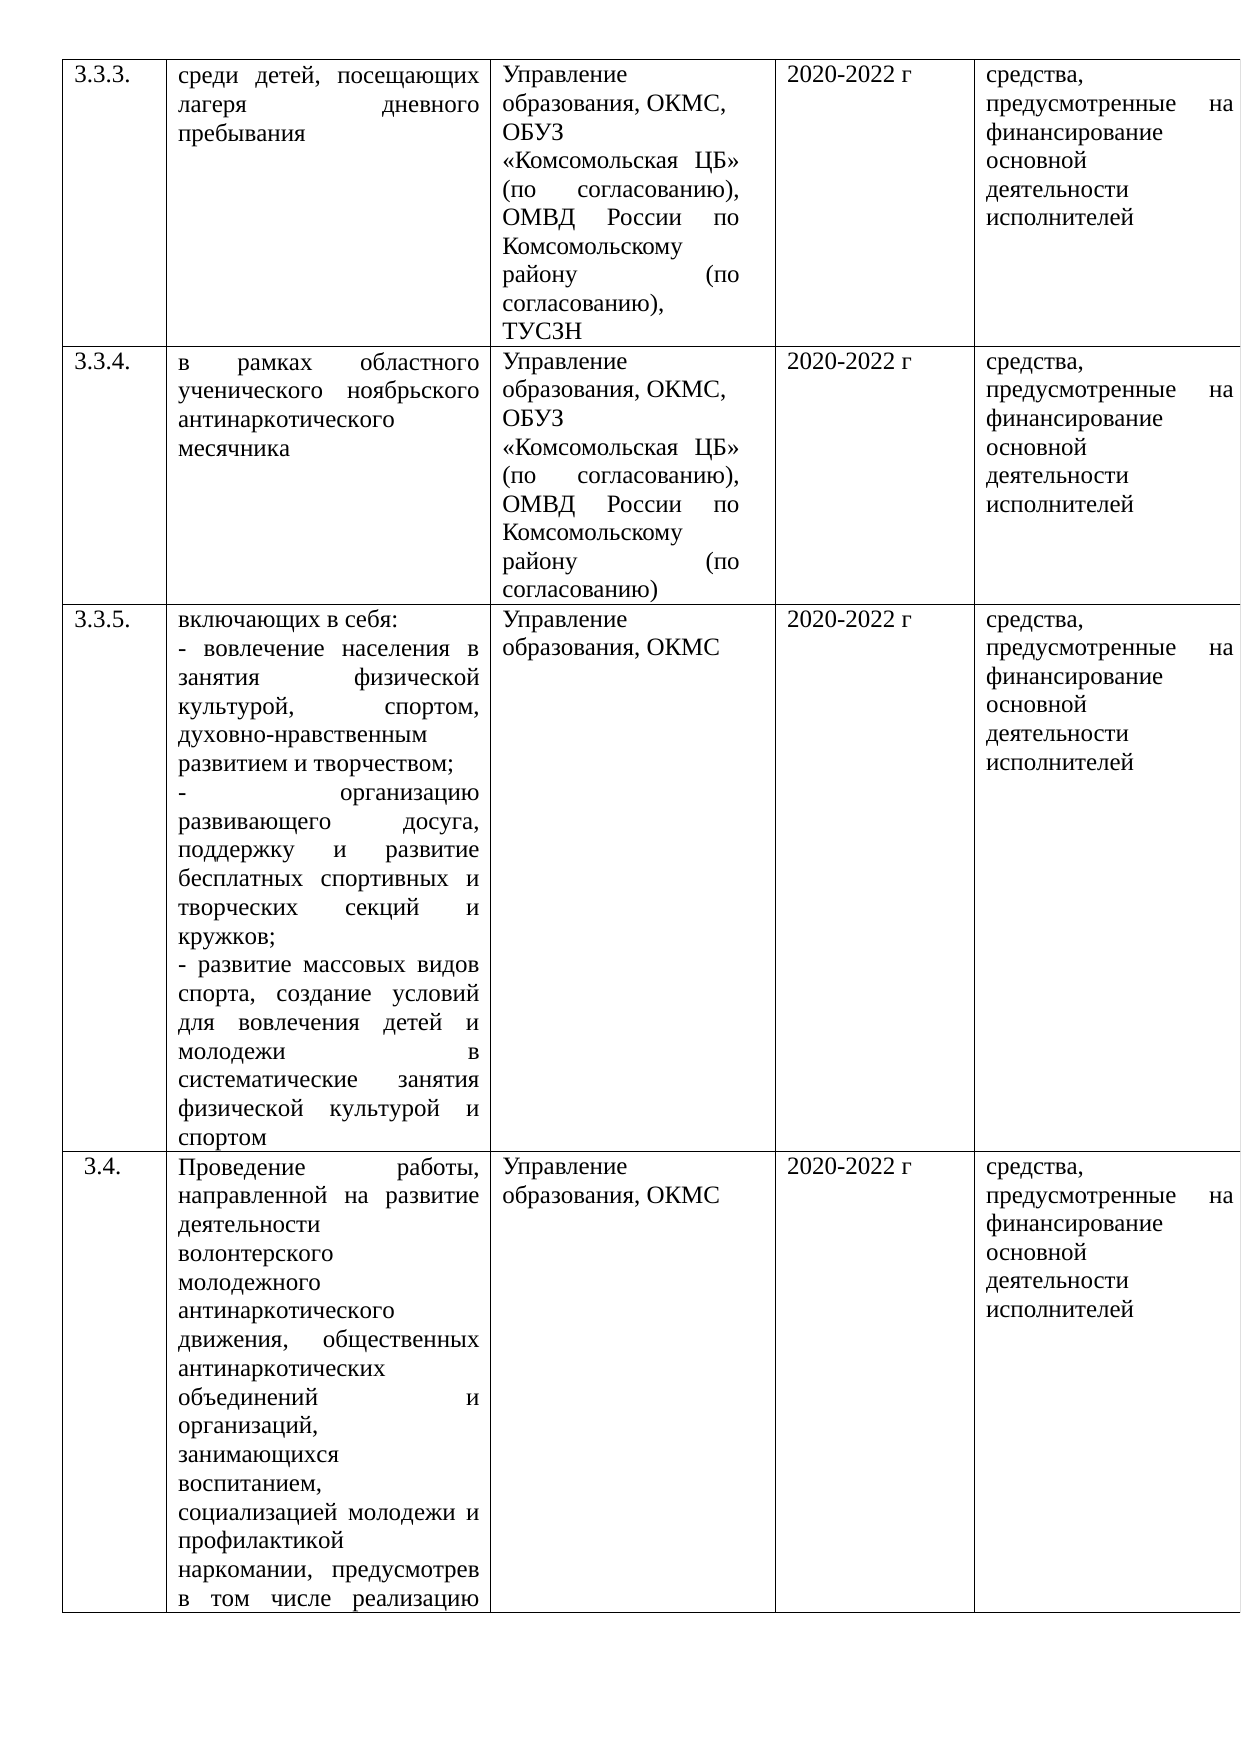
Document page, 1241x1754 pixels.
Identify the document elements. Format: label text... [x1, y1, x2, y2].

table_cell в рамках областного ученического ноябрьского антинаркотического месячника [167, 347, 490, 603]
table_cell средства, предусмотренные на финансирование основной деятельности исполнителей [975, 605, 1240, 1151]
table_cell 2020-2022 г [776, 605, 974, 1151]
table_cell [975, 60, 1240, 346]
table_cell Управление образования, ОКМС, ОБУЗ «Комсомольская ЦБ» (по согласованию), ОМВД России по Комсомольскому району (по согласованию) [491, 347, 775, 603]
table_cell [167, 1152, 490, 1612]
table_cell Управление образования, ОКМС [491, 605, 775, 1151]
table_cell 2020-2022 г [776, 1152, 974, 1612]
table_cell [491, 1152, 775, 1612]
table_cell 3.3.4. [63, 347, 166, 603]
table_cell средства, предусмотренные на финансирование основной деятельности исполнителей [975, 347, 1240, 603]
table_cell 2020-2022 г [776, 60, 974, 346]
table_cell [975, 1152, 1240, 1612]
table_cell 3.3.5. [63, 605, 166, 1151]
table_cell Управление образования, ОКМС, ОБУЗ «Комсомольская ЦБ» (по согласованию), ОМВД России по Комсомольскому району (по согласованию), ТУСЗН [491, 60, 775, 346]
table_cell 3.4. [63, 1152, 166, 1612]
table_cell 3.3.3. [63, 60, 166, 346]
table_cell включающих в себя: - вовлечение населения в занятия физической культурой, спортом, духовно-нравственным развитием и творчеством; - организацию развивающего досуга, поддержку и развитие бесплатных спортивных и творческих секций и кружков; - развитие массовых видов спорта, создание условий для вовлечения детей и молодежи в систематические занятия физической культурой и спортом [167, 605, 490, 1151]
table_cell 2020-2022 г [776, 347, 974, 603]
table_cell среди детей, посещающих лагеря дневного пребывания [167, 60, 490, 346]
